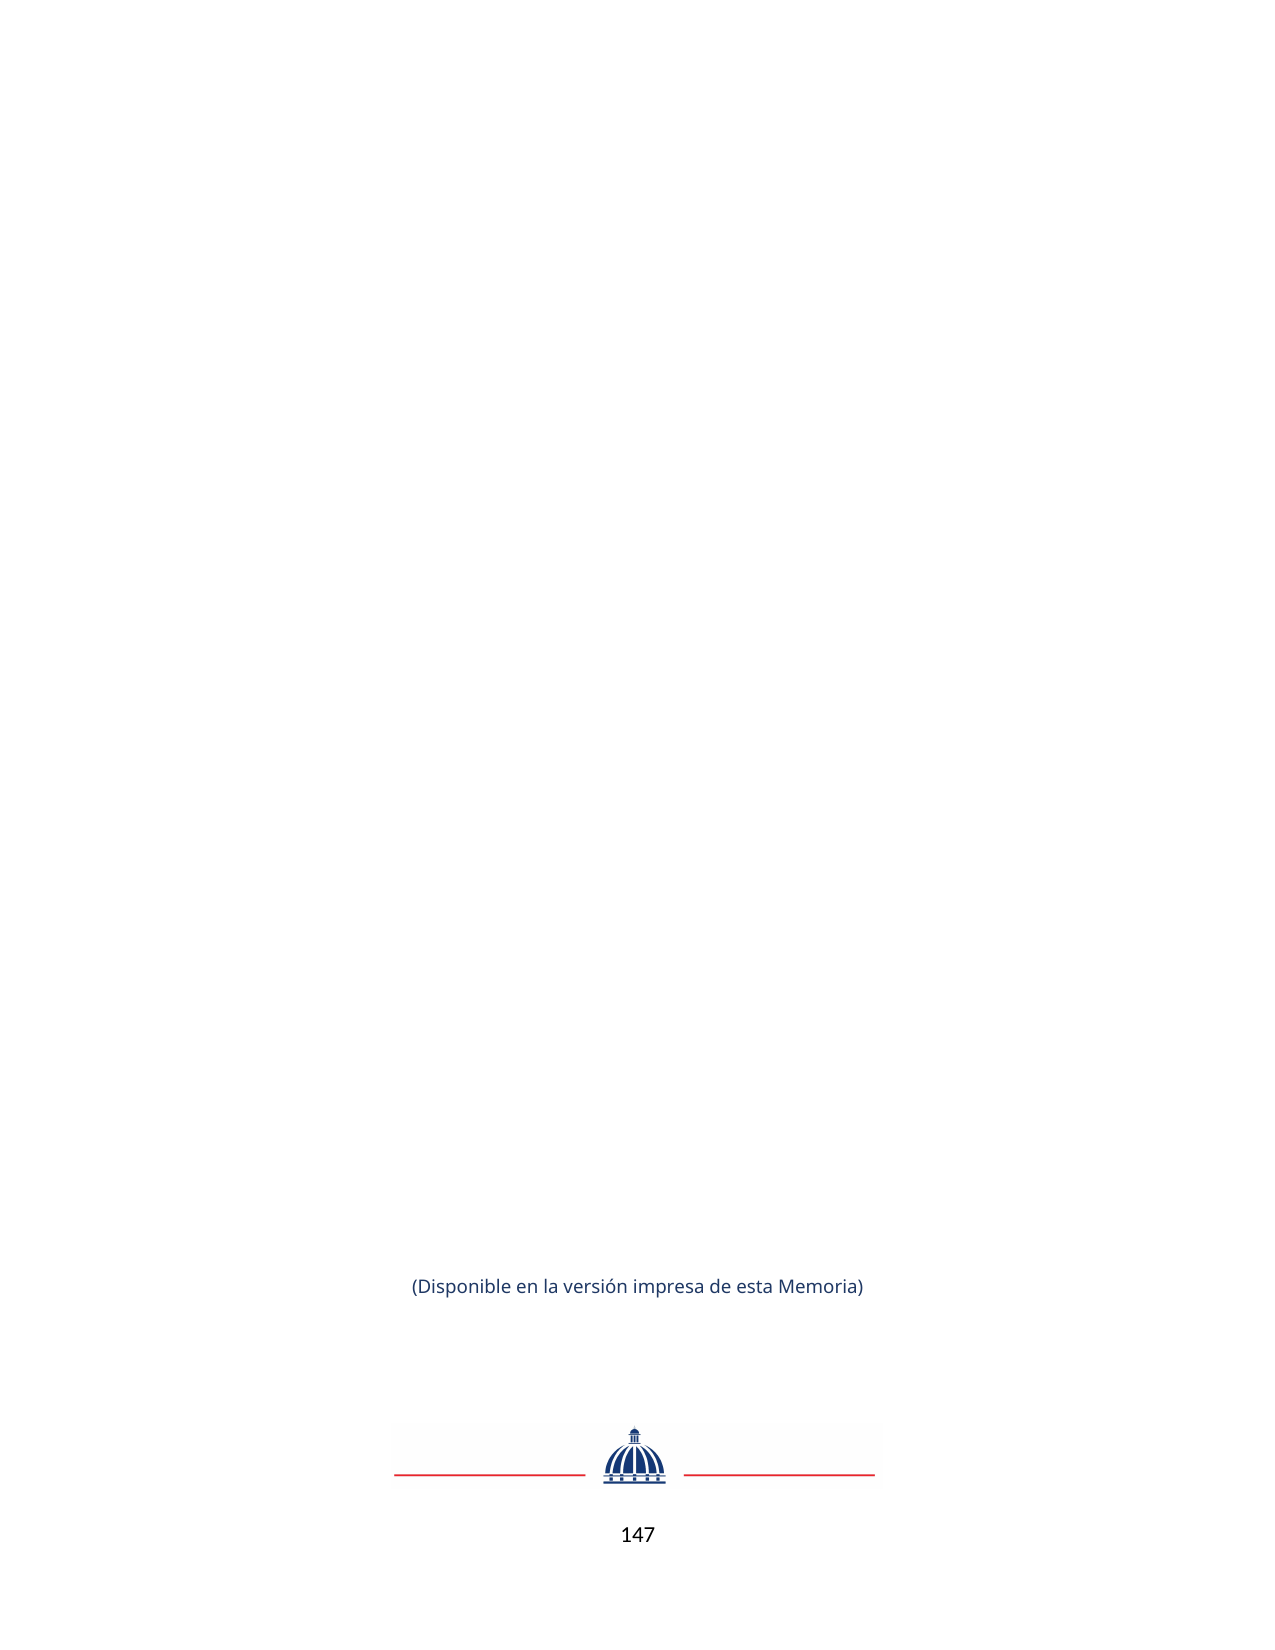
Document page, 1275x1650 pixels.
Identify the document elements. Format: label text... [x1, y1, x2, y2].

text (Disponible en la versión impresa de esta Memoria) [254, 1273, 1020, 1299]
picture [390, 1423, 883, 1489]
